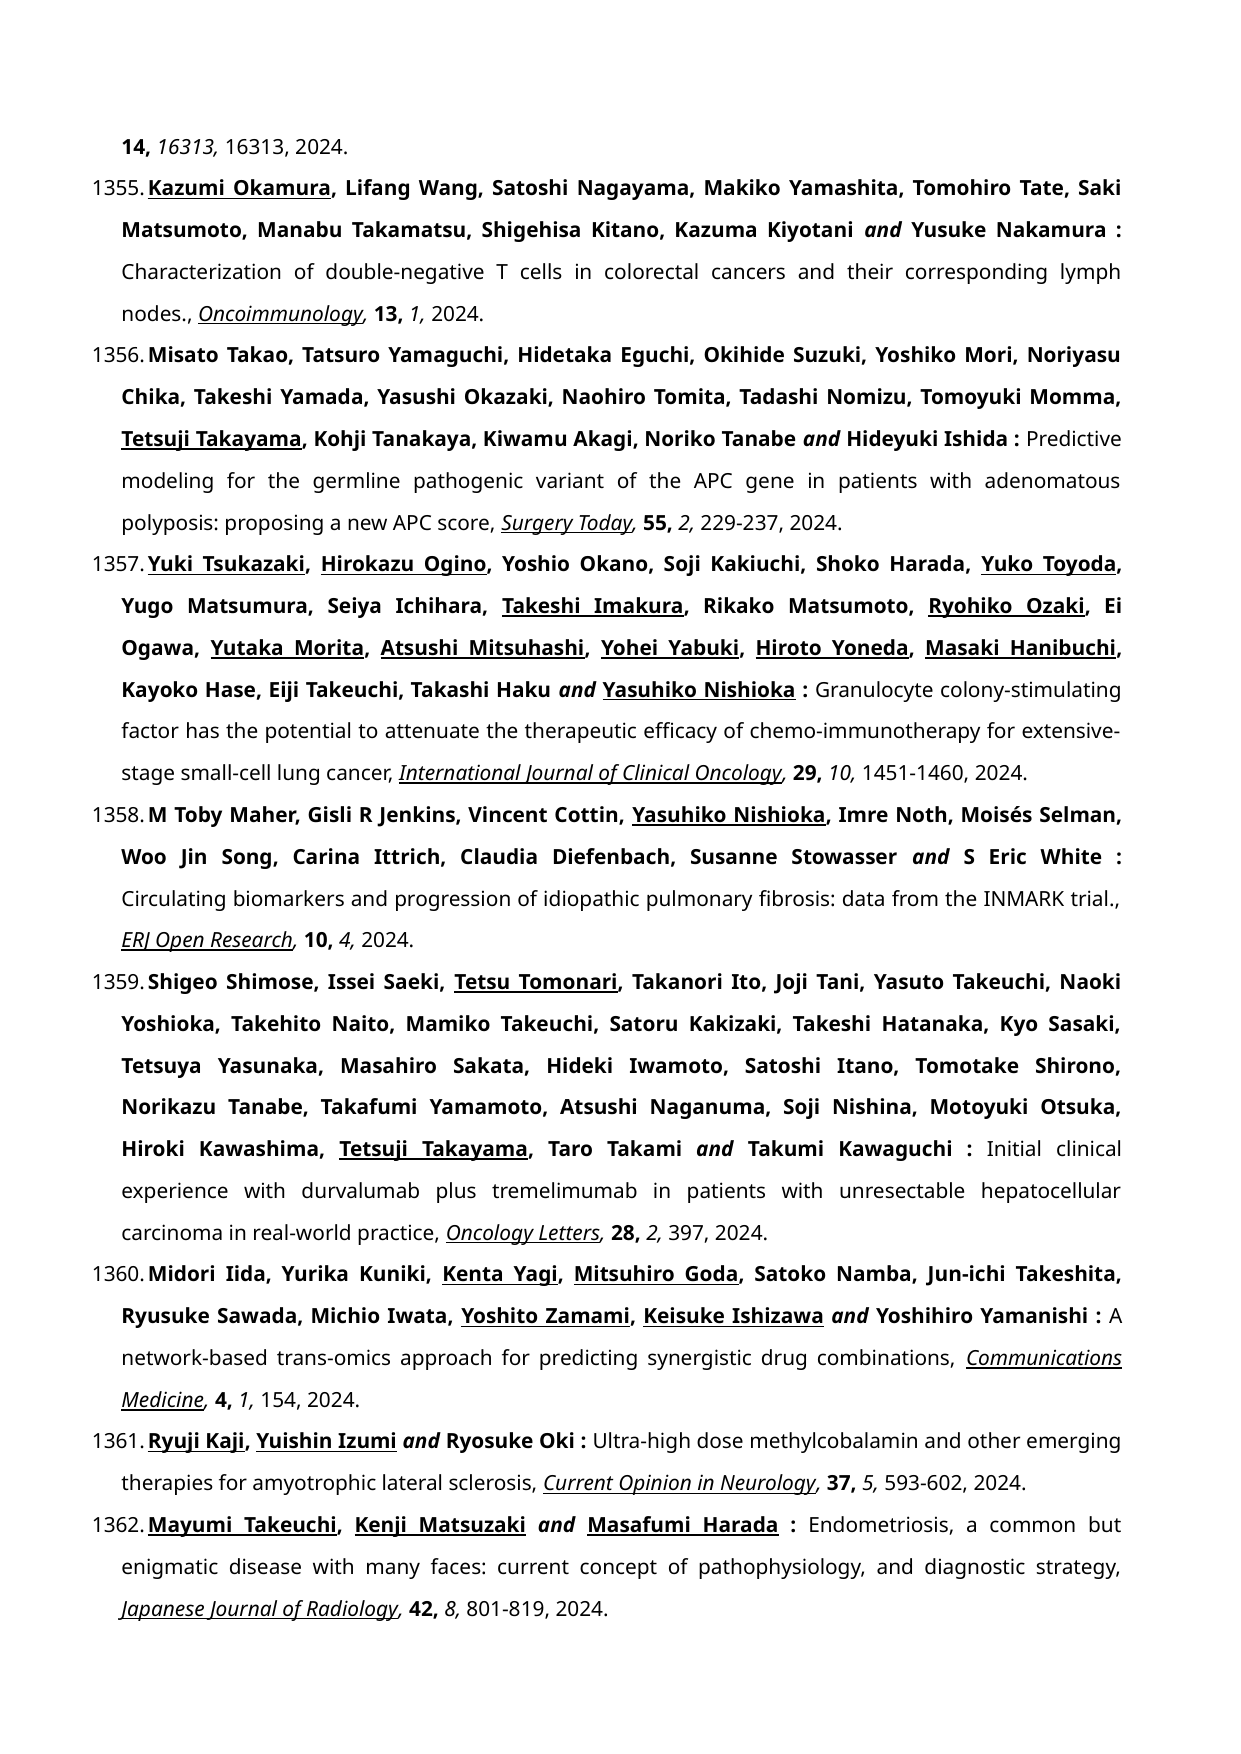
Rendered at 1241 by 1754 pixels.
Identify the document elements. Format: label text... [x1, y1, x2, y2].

list Yuki Tsukazaki, Hirokazu Ogino, Yoshio Okano, Soji Kakiuchi, Shoko Harada, Yuko Toyoda, Yugo Matsumura, Seiya Ichihara, Takeshi Imakura, Rikako Matsumoto, Ryohiko Ozaki, Ei Ogawa, Yutaka Morita, Atsushi Mitsuhashi, Yohei Yabuki, Hiroto Yoneda, Masaki Hanibuchi, Kayoko Hase, Eiji Takeuchi, Takashi Haku and Yasuhiko Nishioka : Granulocyte colony-stimulating factor has the potential to attenuate the therapeutic efficacy of chemo-immunotherapy for extensive-stage small-cell lung cancer, International Journal of Clinical Oncology, 29, 10, 1451-1460, 2024. [92, 543, 1122, 793]
list Misato Takao, Tatsuro Yamaguchi, Hidetaka Eguchi, Okihide Suzuki, Yoshiko Mori, Noriyasu Chika, Takeshi Yamada, Yasushi Okazaki, Naohiro Tomita, Tadashi Nomizu, Tomoyuki Momma, Tetsuji Takayama, Kohji Tanakaya, Kiwamu Akagi, Noriko Tanabe and Hideyuki Ishida : Predictive modeling for the germline pathogenic variant of the APC gene in patients with adenomatous polyposis: proposing a new APC score, Surgery Today, 55, 2, 229-237, 2024. [92, 334, 1122, 543]
list Shigeo Shimose, Issei Saeki, Tetsu Tomonari, Takanori Ito, Joji Tani, Yasuto Takeuchi, Naoki Yoshioka, Takehito Naito, Mamiko Takeuchi, Satoru Kakizaki, Takeshi Hatanaka, Kyo Sasaki, Tetsuya Yasunaka, Masahiro Sakata, Hideki Iwamoto, Satoshi Itano, Tomotake Shirono, Norikazu Tanabe, Takafumi Yamamoto, Atsushi Naganuma, Soji Nishina, Motoyuki Otsuka, Hiroki Kawashima, Tetsuji Takayama, Taro Takami and Takumi Kawaguchi : Initial clinical experience with durvalumab plus tremelimumab in patients with unresectable hepatocellular carcinoma in real-world practice, Oncology Letters, 28, 2, 397, 2024. [92, 961, 1122, 1253]
list M Toby Maher, Gisli R Jenkins, Vincent Cottin, Yasuhiko Nishioka, Imre Noth, Moisés Selman, Woo Jin Song, Carina Ittrich, Claudia Diefenbach, Susanne Stowasser and S Eric White : Circulating biomarkers and progression of idiopathic pulmonary fibrosis: data from the INMARK trial., ERJ Open Research, 10, 4, 2024. [92, 793, 1122, 961]
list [92, 125, 1122, 167]
list Ryuji Kaji, Yuishin Izumi and Ryosuke Oki : Ultra-high dose methylcobalamin and other emerging therapies for amyotrophic lateral sclerosis, Current Opinion in Neurology, 37, 5, 593-602, 2024. [92, 1420, 1122, 1503]
list Mayumi Takeuchi, Kenji Matsuzaki and Masafumi Harada : Endometriosis, a common but enigmatic disease with many faces: current concept of pathophysiology, and diagnostic strategy, Japanese Journal of Radiology, 42, 8, 801-819, 2024. [92, 1503, 1122, 1629]
list Midori Iida, Yurika Kuniki, Kenta Yagi, Mitsuhiro Goda, Satoko Namba, Jun-ichi Takeshita, Ryusuke Sawada, Michio Iwata, Yoshito Zamami, Keisuke Ishizawa and Yoshihiro Yamanishi : A network-based trans-omics approach for predicting synergistic drug combinations, Communications Medicine, 4, 1, 154, 2024. [92, 1253, 1122, 1420]
list Kazumi Okamura, Lifang Wang, Satoshi Nagayama, Makiko Yamashita, Tomohiro Tate, Saki Matsumoto, Manabu Takamatsu, Shigehisa Kitano, Kazuma Kiyotani and Yusuke Nakamura : Characterization of double-negative T cells in colorectal cancers and their corresponding lymph nodes., Oncoimmunology, 13, 1, 2024. [92, 167, 1122, 334]
